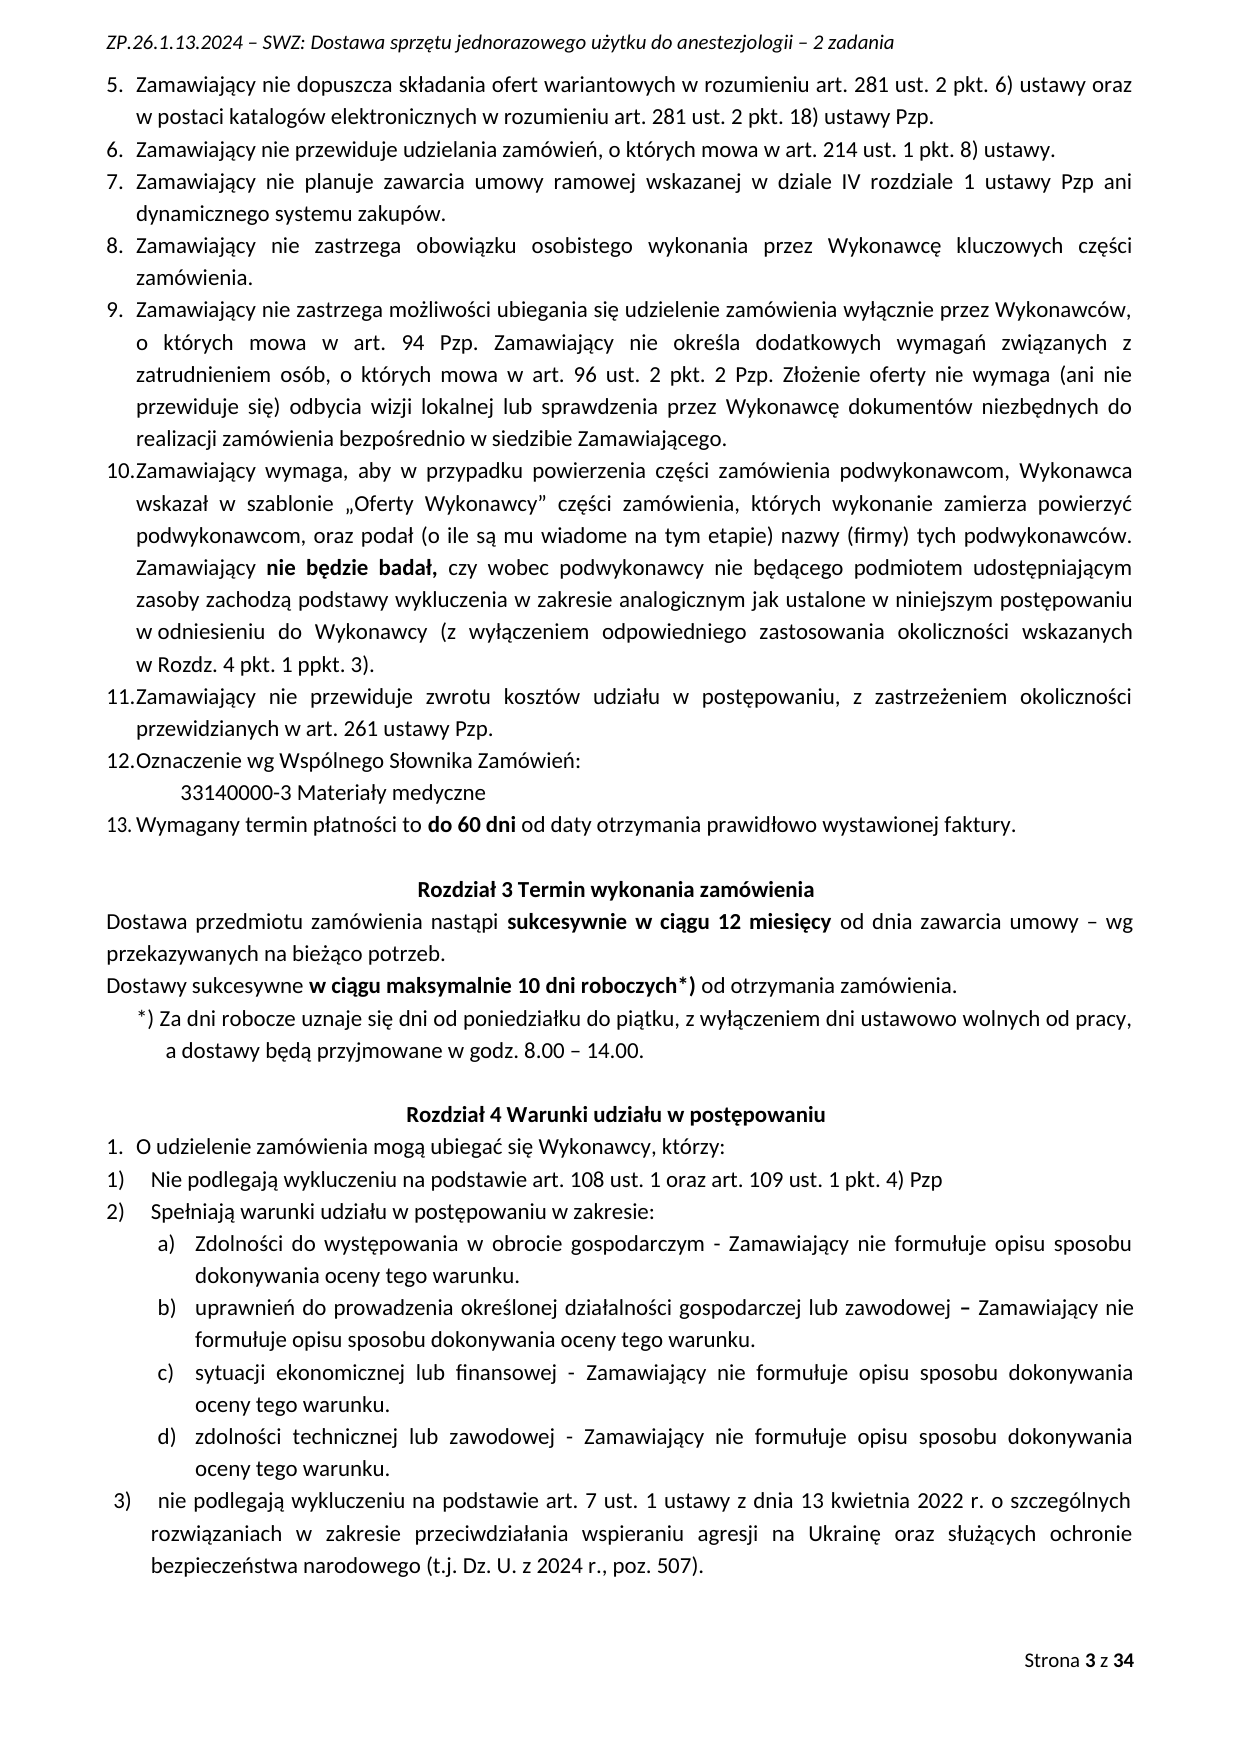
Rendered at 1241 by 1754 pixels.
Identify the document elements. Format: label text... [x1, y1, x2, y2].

text *) Za dni robocze uznaje się dni od poniedziałku do piątku, z wyłączeniem dni ustawowo wolnych od pracy, a dostawy będą przyjmowane w godz. 8.00 – 14.00. [136, 1004, 1134, 1064]
text Dostawa przedmiotu zamówienia nastąpi sukcesywnie w ciągu 12 miesięcy od dnia zawarcia umowy – wg przekazywanych na bieżąco potrzeb. [106, 907, 1134, 967]
list Zamawiający nie dopuszcza składania ofert wariantowych w rozumieniu art. 281 ust. 2 pkt. 6) ustawy oraz w postaci katalogów elektronicznych w rozumieniu art. 281 ust. 2 pkt. 18) ustawy Pzp. [106, 70, 1134, 131]
list sytuacji ekonomicznej lub finansowej - Zamawiający nie formułuje opisu sposobu dokonywania oceny tego warunku. [157, 1358, 1134, 1418]
list Zamawiający nie przewiduje udzielania zamówień, o których mowa w art. 214 ust. 1 pkt. 8) ustawy. [106, 135, 1134, 163]
list Oznaczenie wg Wspólnego Słownika Zamówień: [106, 746, 1134, 774]
list Zamawiający nie zastrzega możliwości ubiegania się udzielenie zamówienia wyłącznie przez Wykonawców, o których mowa w art. 94 Pzp. Zamawiający nie określa dodatkowych wymagań związanych z zatrudnieniem osób, o których mowa w art. 96 ust. 2 pkt. 2 Pzp. Złożenie oferty nie wymaga (ani nie przewiduje się) odbycia wizji lokalnej lub sprawdzenia przez Wykonawcę dokumentów niezbędnych do realizacji zamówienia bezpośrednio w siedzibie Zamawiającego. [106, 296, 1134, 452]
text Rozdział 3 Termin wykonania zamówienia [106, 875, 1126, 903]
text 33140000-3 Materiały medyczne [106, 778, 1134, 806]
list Spełniają warunki udziału w postępowaniu w zakresie: [106, 1197, 1134, 1225]
list O udzielenie zamówienia mogą ubiegać się Wykonawcy, którzy: [106, 1132, 1134, 1161]
list uprawnień do prowadzenia określonej działalności gospodarczej lub zawodowej – Zamawiający nie formułuje opisu sposobu dokonywania oceny tego warunku. [157, 1293, 1134, 1354]
list Zamawiający wymaga, aby w przypadku powierzenia części zamówienia podwykonawcom, Wykonawca wskazał w szablonie „Oferty Wykonawcy” części zamówienia, których wykonanie zamierza powierzyć podwykonawcom, oraz podał (o ile są mu wiadome na tym etapie) nazwy (firmy) tych podwykonawców. Zamawiający nie będzie badał, czy wobec podwykonawcy nie będącego podmiotem udostępniającym zasoby zachodzą podstawy wykluczenia w zakresie analogicznym jak ustalone w niniejszym postępowaniu w odniesieniu do Wykonawcy (z wyłączeniem odpowiedniego zastosowania okoliczności wskazanych w Rozdz. 4 pkt. 1 ppkt. 3). [106, 457, 1134, 678]
list Wymagany termin płatności to do 60 dni od daty otrzymania prawidłowo wystawionej faktury. [106, 811, 1090, 839]
list Zamawiający nie planuje zawarcia umowy ramowej wskazanej w dziale IV rozdziale 1 ustawy Pzp ani dynamicznego systemu zakupów. [106, 167, 1134, 227]
list zdolności technicznej lub zawodowej - Zamawiający nie formułuje opisu sposobu dokonywania oceny tego warunku. [157, 1422, 1134, 1482]
text Rozdział 4 Warunki udziału w postępowaniu [106, 1100, 1126, 1128]
list Zamawiający nie przewiduje zwrotu kosztów udziału w postępowaniu, z zastrzeżeniem okoliczności przewidzianych w art. 261 ustawy Pzp. [106, 682, 1134, 742]
text Dostawy sukcesywne w ciągu maksymalnie 10 dni roboczych*) od otrzymania zamówienia. [106, 972, 1134, 999]
list nie podlegają wykluczeniu na podstawie art. 7 ust. 1 ustawy z dnia 13 kwietnia 2022 r. o szczególnych rozwiązaniach w zakresie przeciwdziałania wspieraniu agresji na Ukrainę oraz służących ochronie bezpieczeństwa narodowego (t.j. Dz. U. z 2024 r., poz. 507). [113, 1487, 1134, 1579]
list Zamawiający nie zastrzega obowiązku osobistego wykonania przez Wykonawcę kluczowych części zamówienia. [106, 231, 1134, 291]
list Zdolności do występowania w obrocie gospodarczym - Zamawiający nie formułuje opisu sposobu dokonywania oceny tego warunku. [157, 1229, 1134, 1289]
list Nie podlegają wykluczeniu na podstawie art. 108 ust. 1 oraz art. 109 ust. 1 pkt. 4) Pzp [106, 1165, 1134, 1193]
